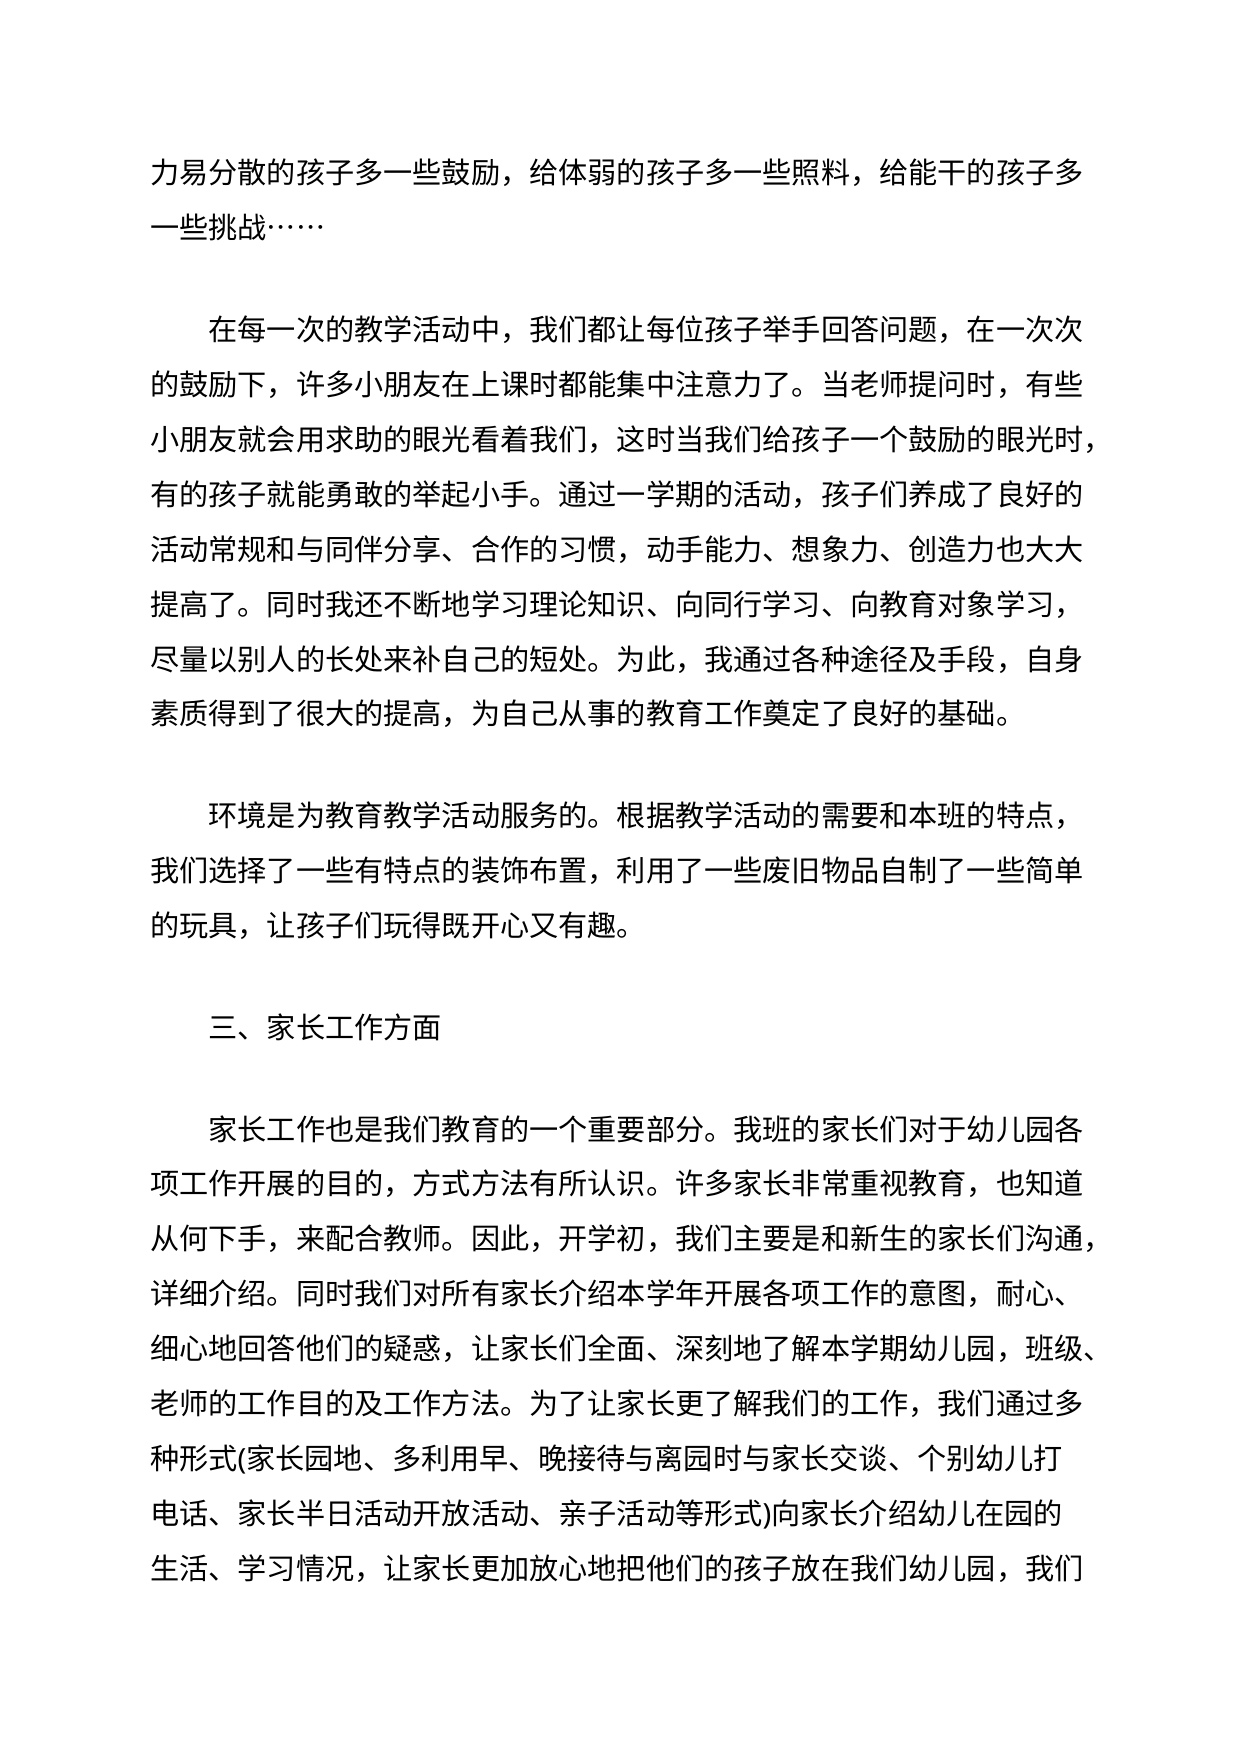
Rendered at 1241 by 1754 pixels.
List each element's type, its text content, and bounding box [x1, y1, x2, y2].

text 在每一次的教学活动中，我们都让每位孩子举手回答问题，在一次次的鼓励下，许多小朋友在上课时都能集中注意力了。当老师提问时，有些小朋友就会用求助的眼光看着我们，这时当我们给孩子一个鼓励的眼光时，有的孩子就能勇敢的举起小手。通过一学期的活动，孩子们养成了良好的活动常规和与同伴分享、合作的习惯，动手能力、想象力、创造力也大大提高了。同时我还不断地学习理论知识、向同行学习、向教育对象学习，尽量以别人的长处来补自己的短处。为此，我通过各种途径及手段，自身素质得到了很大的提高，为自己从事的教育工作奠定了良好的基础。 [150, 307, 1090, 733]
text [150, 1106, 1090, 1588]
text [150, 150, 1090, 247]
text 三、家长工作方面 [150, 1004, 1090, 1047]
text 环境是为教育教学活动服务的。根据教学活动的需要和本班的特点，我们选择了一些有特点的装饰布置，利用了一些废旧物品自制了一些简单的玩具，让孩子们玩得既开心又有趣。 [150, 793, 1090, 945]
